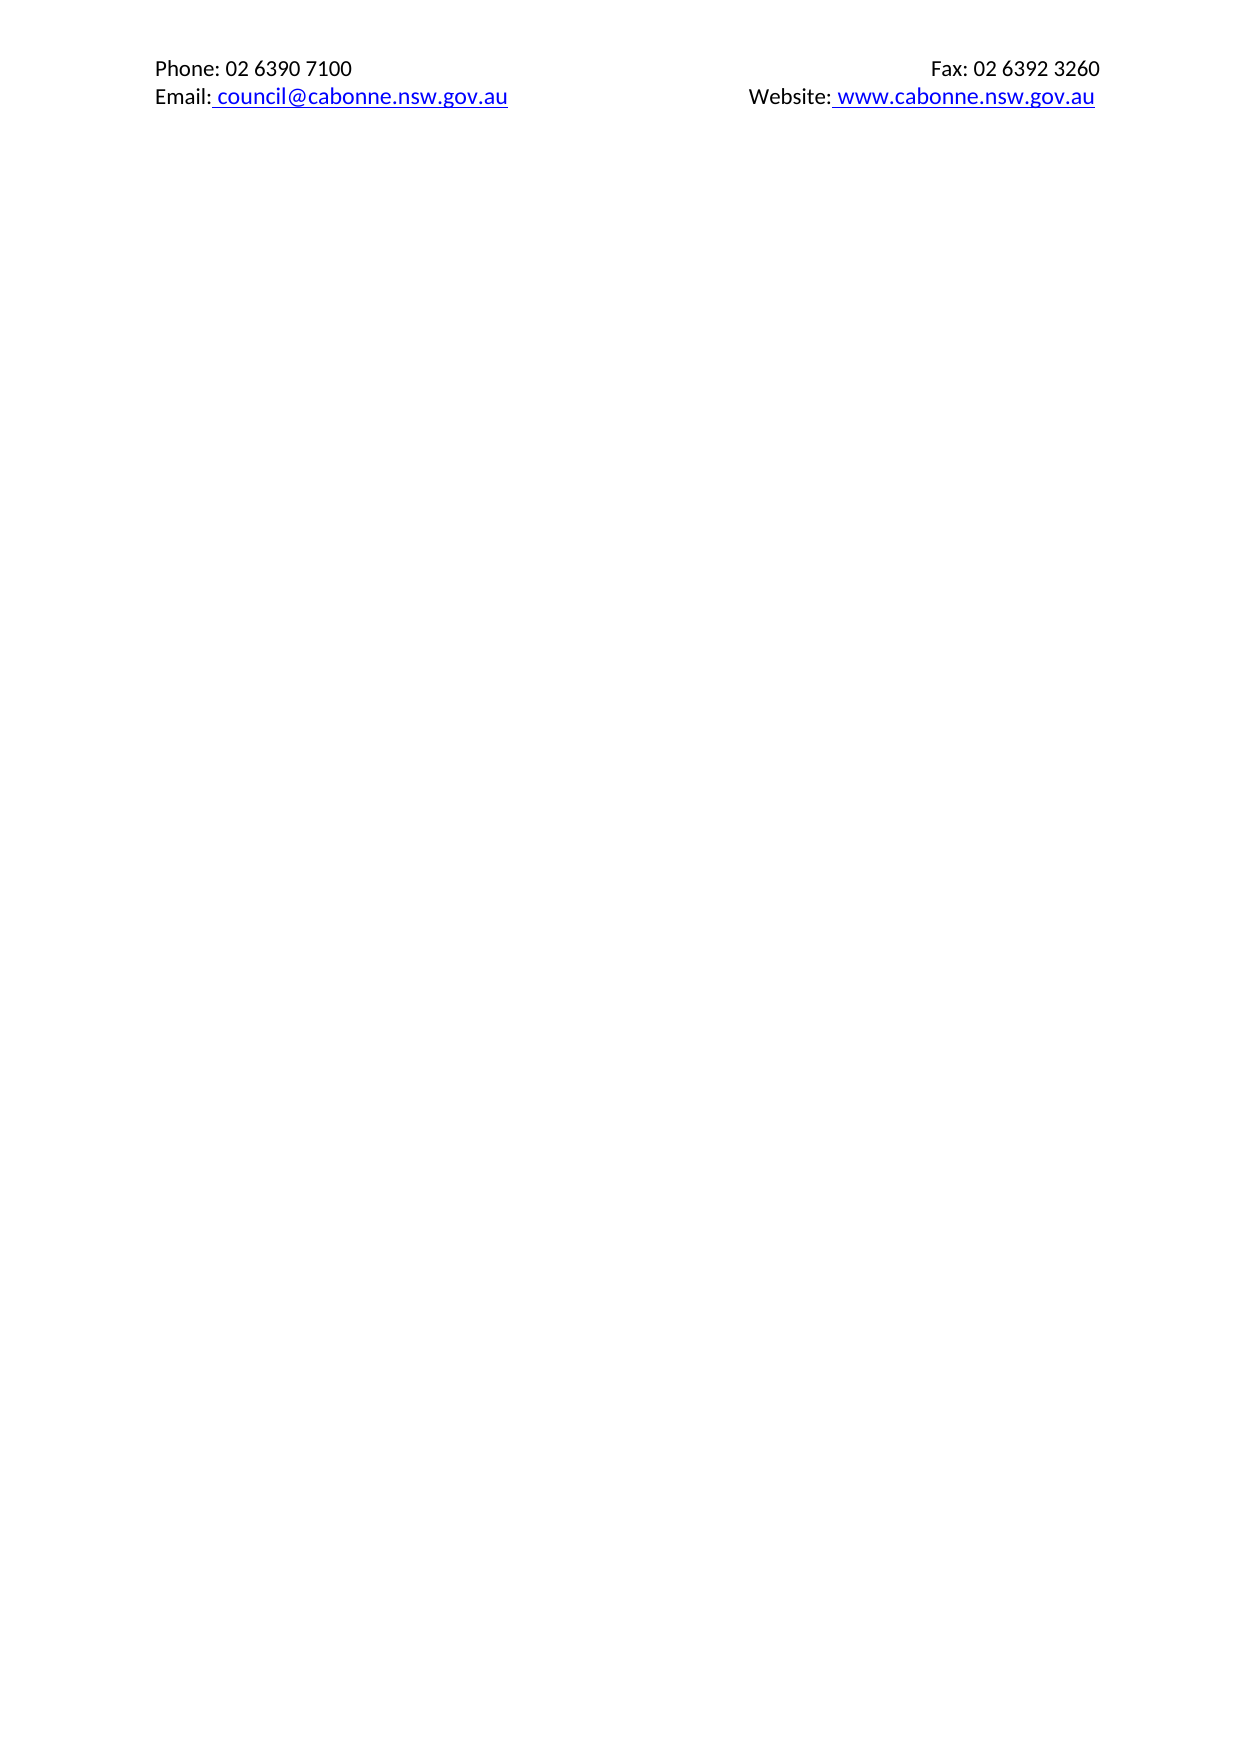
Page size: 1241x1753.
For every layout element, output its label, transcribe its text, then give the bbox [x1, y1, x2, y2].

text Phone: 02 6390 7100 Fax: 02 6392 3260 [155, 58, 1115, 81]
text Email: council@cabonne.nsw.gov.au Website: www.cabonne.nsw.gov.au [155, 86, 1115, 109]
